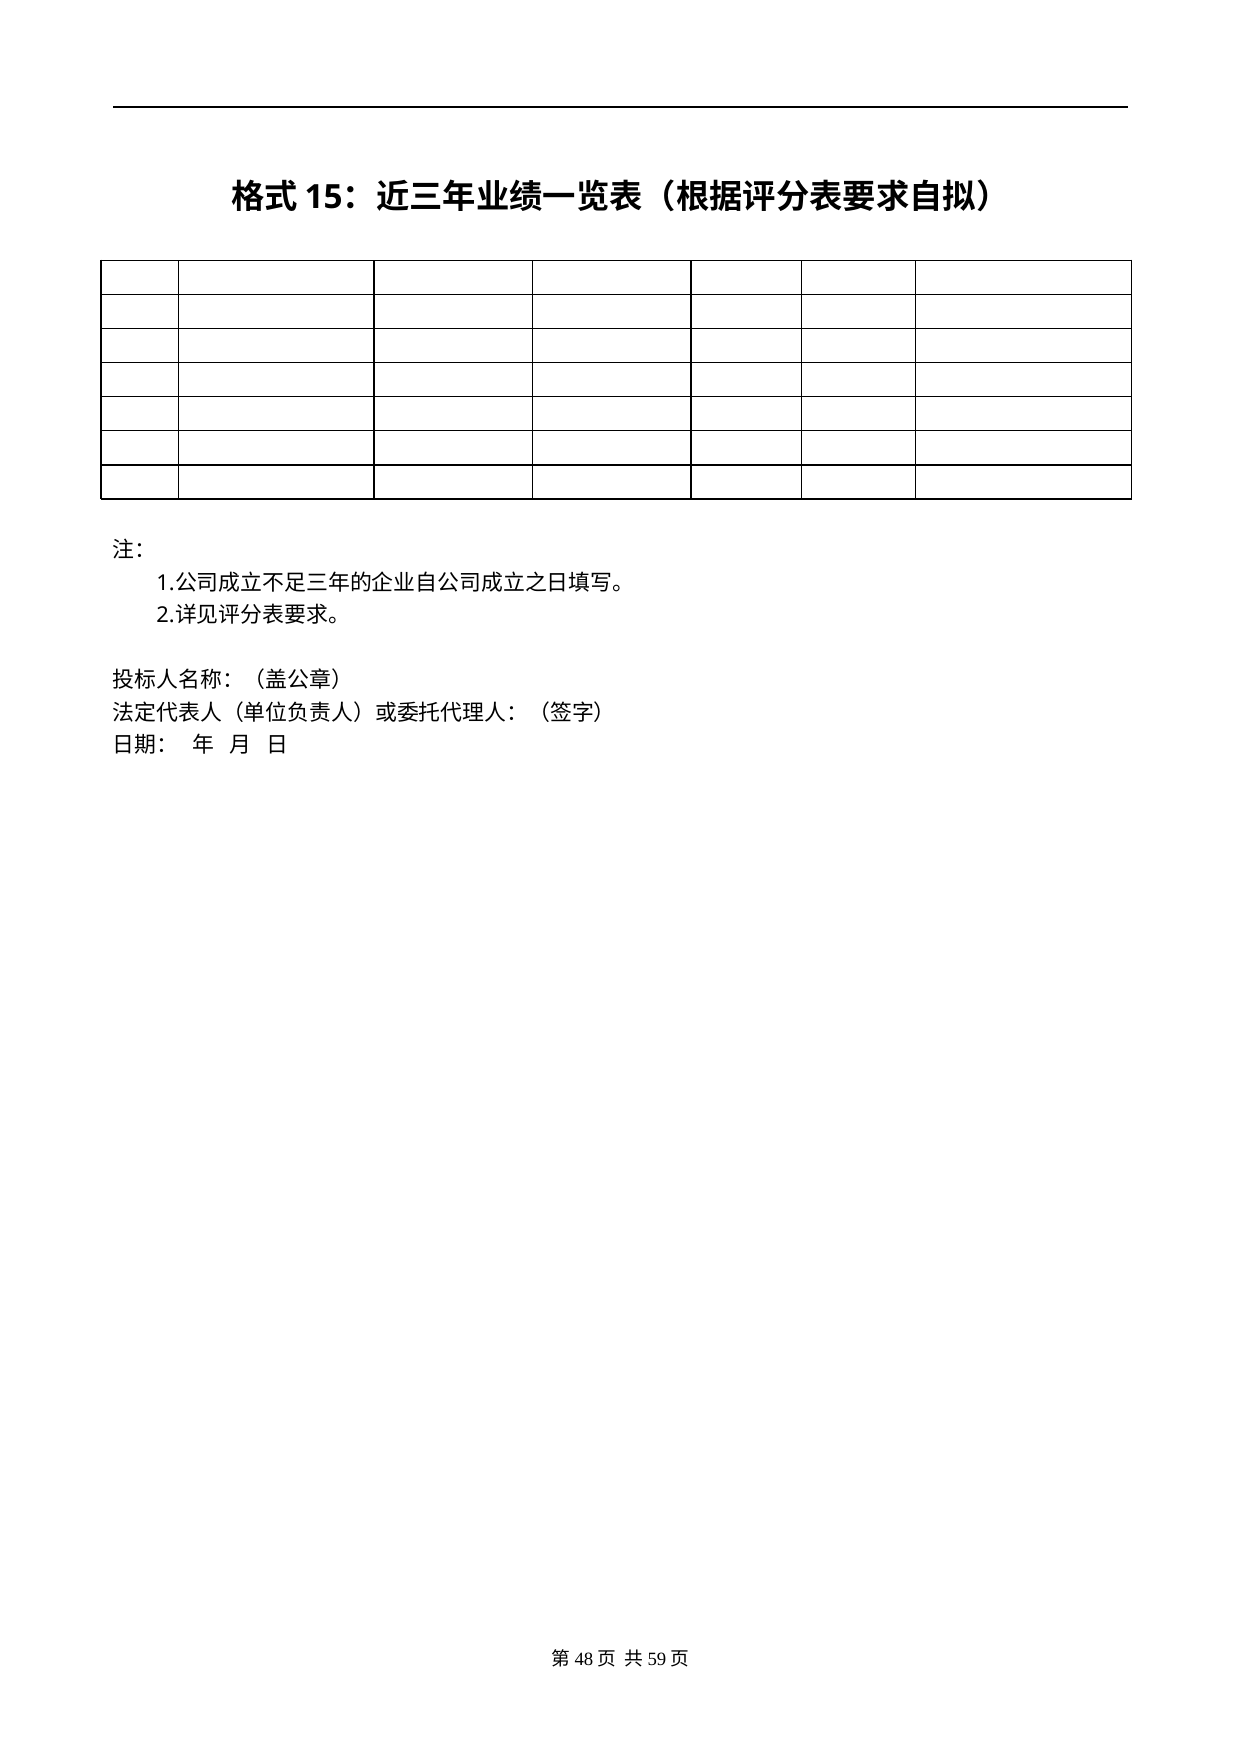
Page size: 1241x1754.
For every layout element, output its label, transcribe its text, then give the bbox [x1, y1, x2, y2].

table_cell [916, 329, 1131, 362]
table_cell [375, 363, 532, 396]
table_cell [802, 363, 915, 396]
table_cell [533, 295, 690, 328]
table_cell [102, 363, 178, 396]
table_header [179, 261, 373, 293]
table_cell [692, 295, 801, 328]
table_cell [102, 466, 178, 498]
table_header [916, 261, 1131, 293]
table_cell [916, 397, 1131, 430]
table_cell [533, 431, 690, 464]
table_cell [533, 363, 690, 396]
table_cell [375, 295, 532, 328]
table_header [102, 261, 178, 293]
subtitle 格式15：近三年业绩一览表（根据评分表要求自拟） [112, 162, 1128, 227]
table_header [375, 261, 532, 293]
table_cell [179, 397, 373, 430]
text 注： [112, 532, 1128, 564]
table_cell [692, 329, 801, 362]
table_cell [916, 466, 1131, 498]
table_cell [375, 397, 532, 430]
text 1.公司成立不足三年的企业自公司成立之日填写。 [112, 564, 1128, 597]
table_header [692, 261, 801, 293]
table_cell [916, 431, 1131, 464]
table_cell [692, 466, 801, 498]
table_cell [179, 295, 373, 328]
table_cell [179, 466, 373, 498]
text 日期： 年 月 日 [112, 727, 1128, 759]
table_cell [102, 295, 178, 328]
table_cell [692, 363, 801, 396]
table_header [533, 261, 690, 293]
text 法定代表人（单位负责人）或委托代理人：（签字） [112, 694, 1128, 727]
table_header [802, 261, 915, 293]
table_cell [692, 397, 801, 430]
table_cell [102, 397, 178, 430]
table_cell [179, 329, 373, 362]
text 投标人名称：（盖公章） [112, 662, 1128, 694]
table_cell [802, 295, 915, 328]
table_cell [916, 363, 1131, 396]
table_cell [802, 466, 915, 498]
table_cell [533, 329, 690, 362]
table_cell [533, 466, 690, 498]
table_cell [802, 397, 915, 430]
table_cell [102, 431, 178, 464]
text 2.详见评分表要求。 [112, 597, 1128, 629]
table_cell [375, 466, 532, 498]
table_cell [802, 431, 915, 464]
table_cell [802, 329, 915, 362]
table_cell [102, 329, 178, 362]
table_cell [179, 363, 373, 396]
table_cell [916, 295, 1131, 328]
table_cell [692, 431, 801, 464]
table_cell [375, 329, 532, 362]
table_cell [179, 431, 373, 464]
table_cell [375, 431, 532, 464]
table_cell [533, 397, 690, 430]
